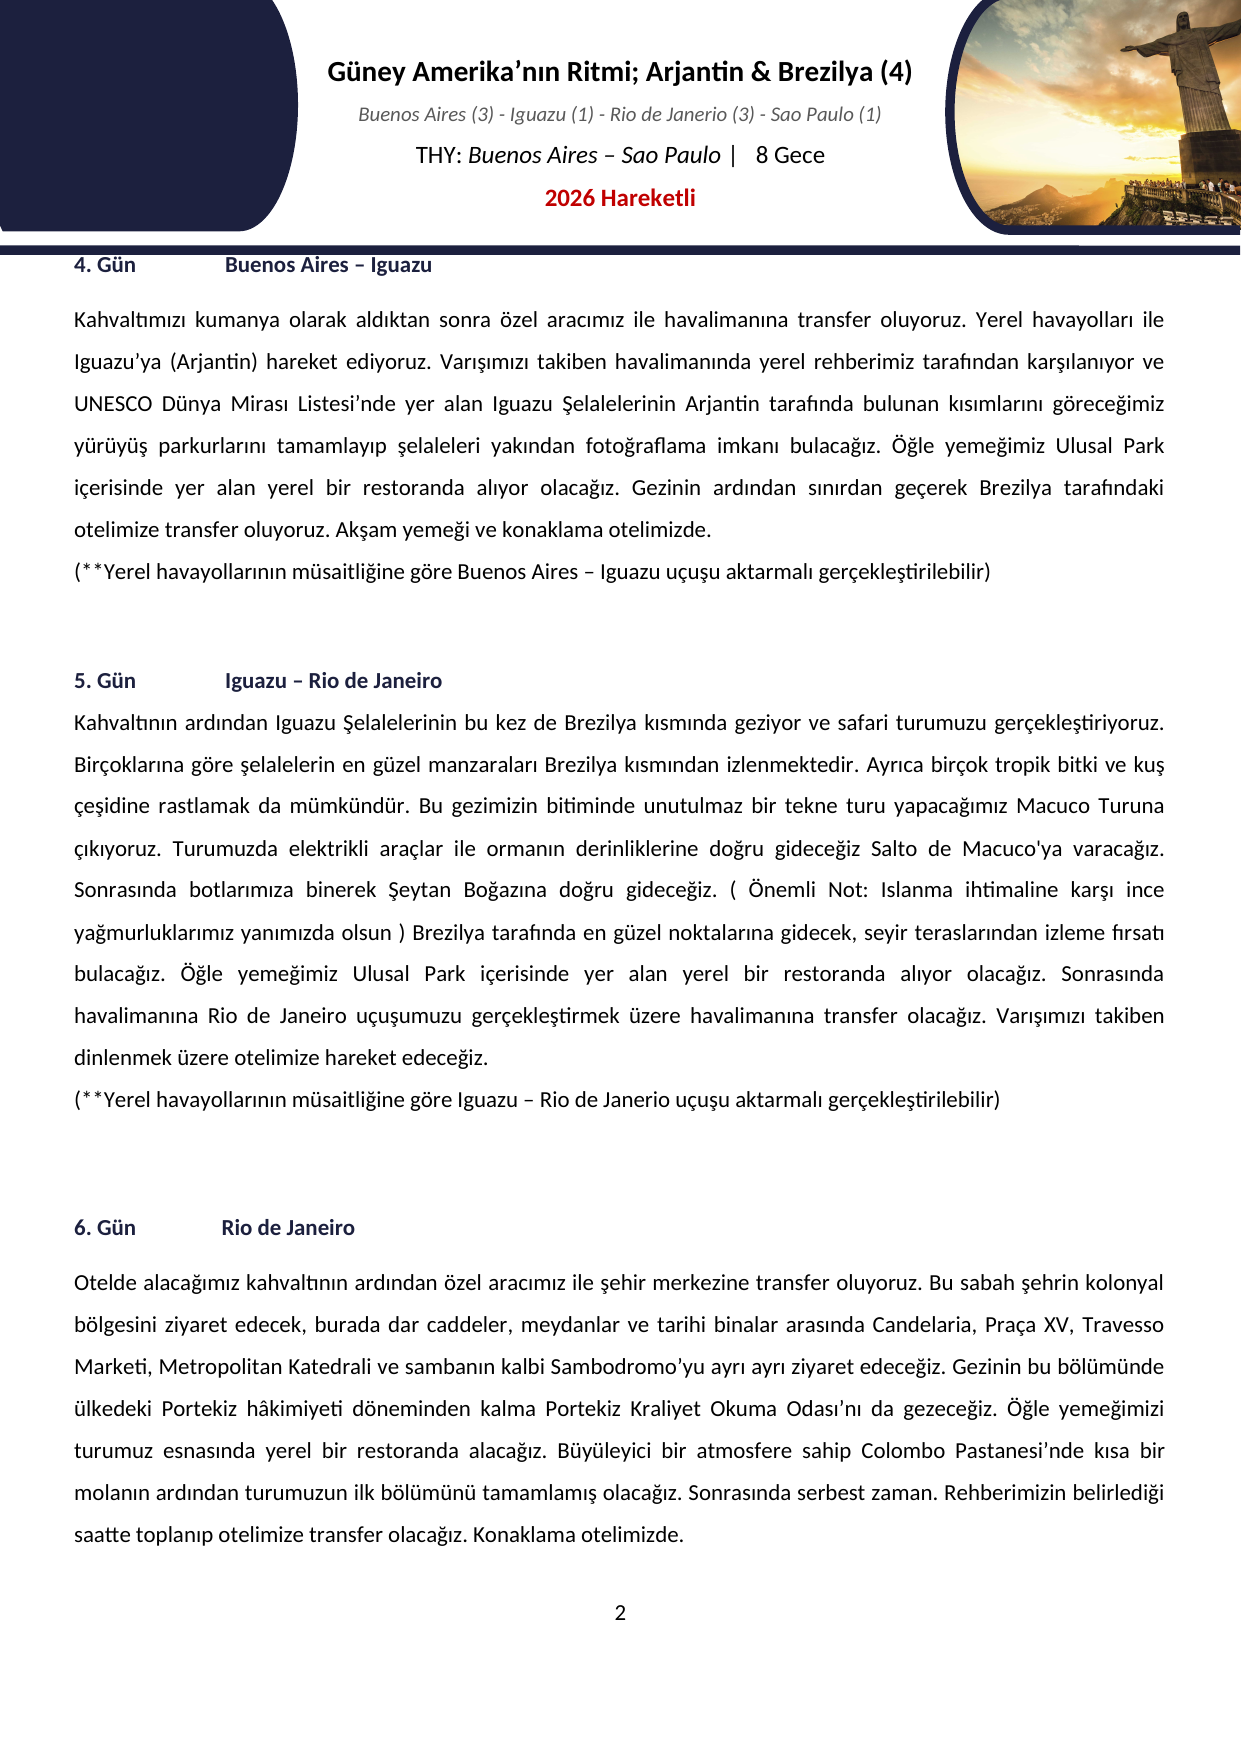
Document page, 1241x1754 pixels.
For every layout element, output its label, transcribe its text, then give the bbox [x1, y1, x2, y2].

text 4. Gün Buenos Aires – Iguazu [74, 250, 1167, 278]
text Kahvaltımızı kumanya olarak aldıktan sonra özel aracımız ile havalimanına transfer oluyoruz. Yerel havayolları ile Iguazu’ya (Arjantin) hareket ediyoruz. Varışımızı takiben havalimanında yerel rehberimiz tarafından karşılanıyor ve UNESCO Dünya Mirası Listesi’nde yer alan Iguazu Şelalelerinin Arjantin tarafında bulunan kısımlarını göreceğimiz yürüyüş parkurlarını tamamlayıp şelaleleri yakından fotoğraflama imkanı bulacağız. Öğle yemeğimiz Ulusal Park içerisinde yer alan yerel bir restoranda alıyor olacağız. Gezinin ardından sınırdan geçerek Brezilya tarafındaki otelimize transfer oluyoruz. Akşam yemeği ve konaklama otelimizde. [74, 305, 1167, 543]
text 5. Gün Iguazu – Rio de Janeiro [74, 666, 1167, 694]
text 6. Gün Rio de Janeiro [74, 1213, 1167, 1242]
picture [955, 0, 1241, 225]
text Otelde alacağımız kahvaltının ardından özel aracımız ile şehir merkezine transfer oluyoruz. Bu sabah şehrin kolonyal bölgesini ziyaret edecek, burada dar caddeler, meydanlar ve tarihi binalar arasında Candelaria, Praça XV, Travesso Marketi, Metropolitan Katedrali ve sambanın kalbi Sambodromo’yu ayrı ayrı ziyaret edeceğiz. Gezinin bu bölümünde ülkedeki Portekiz hâkimiyeti döneminden kalma Portekiz Kraliyet Okuma Odası’nı da gezeceğiz. Öğle yemeğimizi turumuz esnasında yerel bir restoranda alacağız. Büyüleyici bir atmosfere sahip Colombo Pastanesi’nde kısa bir molanın ardından turumuzun ilk bölümünü tamamlamış olacağız. Sonrasında serbest zaman. Rehberimizin belirlediği saatte toplanıp otelimize transfer olacağız. Konaklama otelimizde. [74, 1268, 1167, 1548]
text Kahvaltının ardından Iguazu Şelalelerinin bu kez de Brezilya kısmında geziyor ve safari turumuzu gerçekleştiriyoruz. Birçoklarına göre şelalelerin en güzel manzaraları Brezilya kısmından izlenmektedir. Ayrıca birçok tropik bitki ve kuş çeşidine rastlamak da mümkündür. Bu gezimizin bitiminde unutulmaz bir tekne turu yapacağımız Macuco Turuna çıkıyoruz. Turumuzda elektrikli araçlar ile ormanın derinliklerine doğru gideceğiz Salto de Macuco'ya varacağız. Sonrasında botlarımıza binerek Şeytan Boğazına doğru gideceğiz. ( Önemli Not: Islanma ihtimaline karşı ince yağmurluklarımız yanımızda olsun ) Brezilya tarafında en güzel noktalarına gidecek, seyir teraslarından izleme fırsatı bulacağız. Öğle yemeğimiz Ulusal Park içerisinde yer alan yerel bir restoranda alıyor olacağız. Sonrasında havalimanına Rio de Janeiro uçuşumuzu gerçekleştirmek üzere havalimanına transfer olacağız. Varışımızı takiben dinlenmek üzere otelimize hareket edeceğiz. [74, 708, 1167, 1072]
text (**Yerel havayollarının müsaitliğine göre Iguazu – Rio de Janerio uçuşu aktarmalı gerçekleştirilebilir) [74, 1086, 1167, 1113]
text (**Yerel havayollarının müsaitliğine göre Buenos Aires – Iguazu uçuşu aktarmalı gerçekleştirilebilir) [74, 557, 1167, 585]
